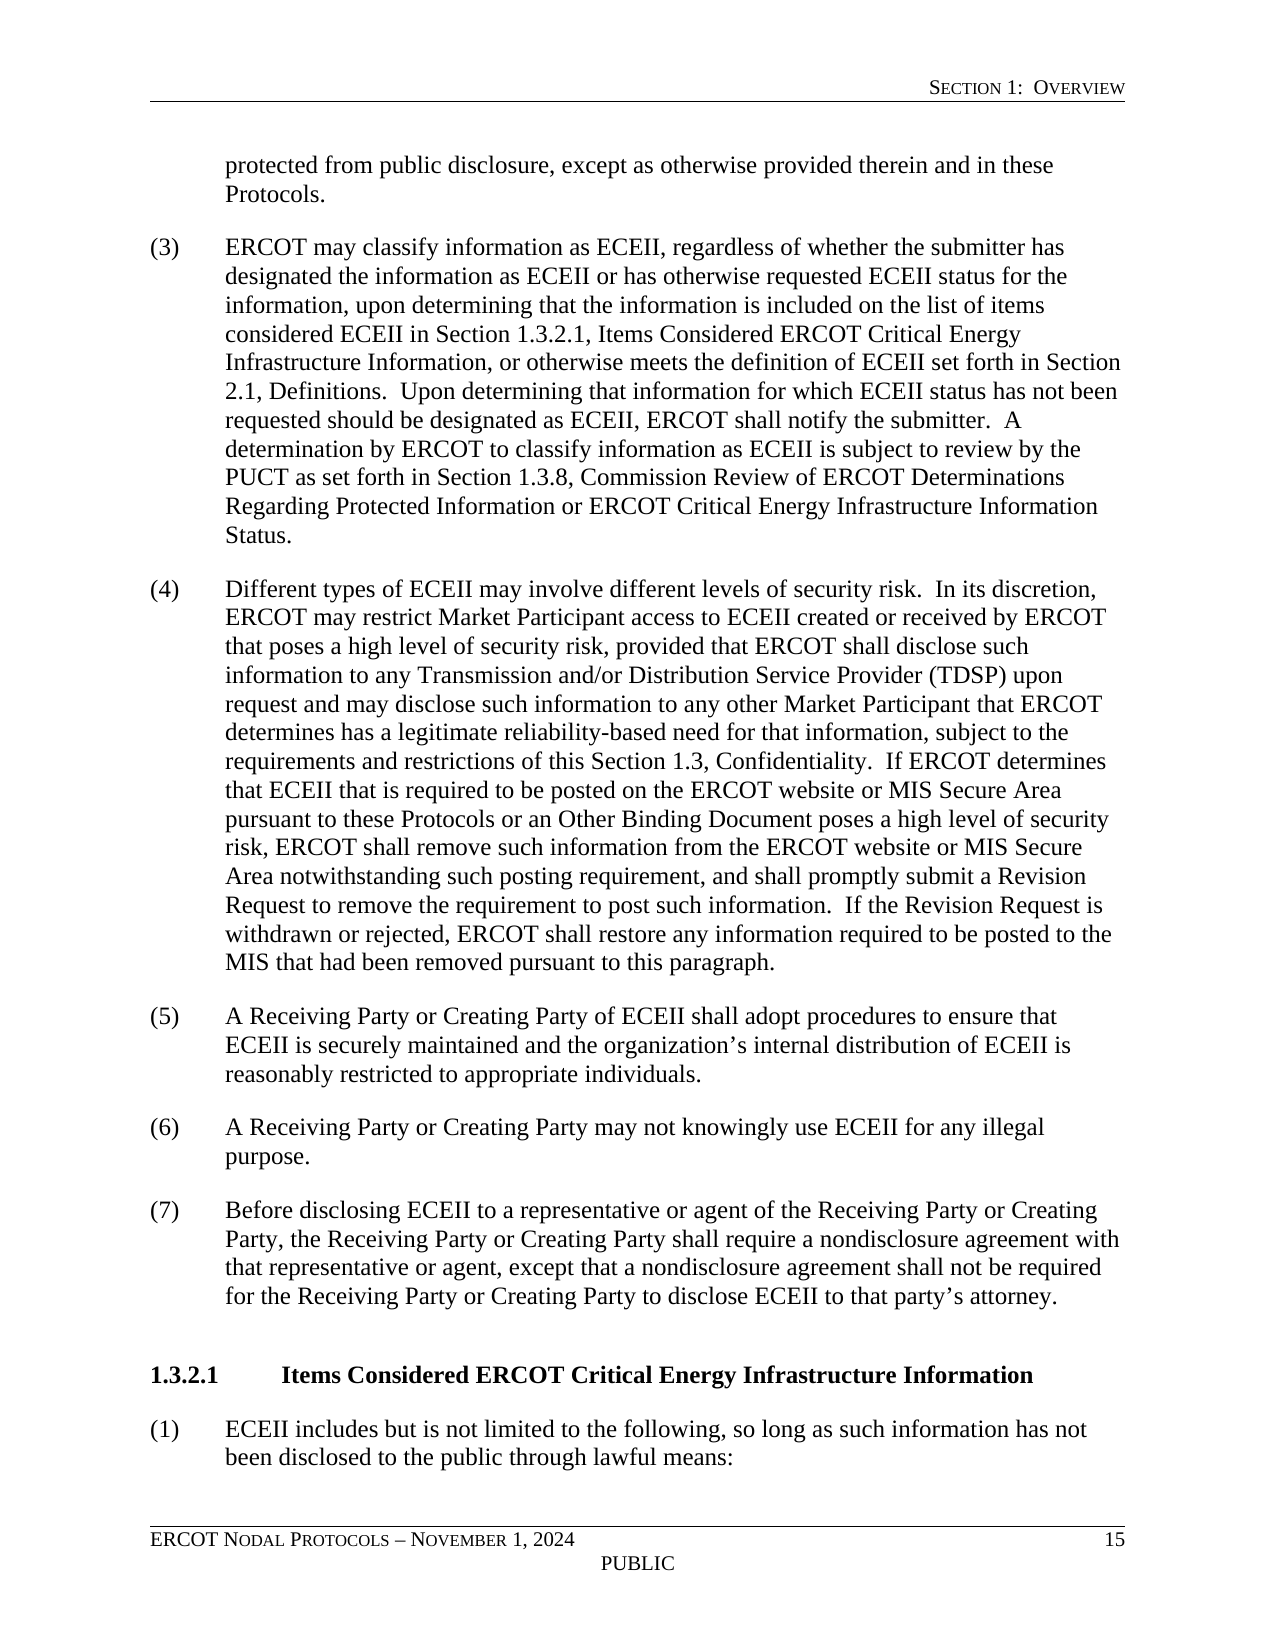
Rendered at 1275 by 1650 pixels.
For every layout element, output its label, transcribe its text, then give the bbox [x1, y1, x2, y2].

text (6) A Receiving Party or Creating Party may not knowingly use ECEII for any illegal purpose. [150, 1112, 1125, 1170]
text (4) Different types of ECEII may involve different levels of security risk. In its discretion, ERCOT may restrict Market Participant access to ECEII created or received by ERCOT that poses a high level of security risk, provided that ERCOT shall disclose such information to any Transmission and/or Distribution Service Provider (TDSP) upon request and may disclose such information to any other Market Participant that ERCOT determines has a legitimate reliability-based need for that information, subject to the requirements and restrictions of this Section 1.3, Confidentiality. If ERCOT determines that ECEII that is required to be posted on the ERCOT website or MIS Secure Area pursuant to these Protocols or an Other Binding Document poses a high level of security risk, ERCOT shall remove such information from the ERCOT website or MIS Secure Area notwithstanding such posting requirement, and shall promptly submit a Revision Request to remove the requirement to post such information. If the Revision Request is withdrawn or rejected, ERCOT shall restore any information required to be posted to the MIS that had been removed pursuant to this paragraph. [150, 574, 1125, 976]
text (1) ECEII includes but is not limited to the following, so long as such information has not been disclosed to the public through lawful means: [150, 1414, 1125, 1471]
text (5) A Receiving Party or Creating Party of ECEII shall adopt procedures to ensure that ECEII is securely maintained and the organization’s internal distribution of ECEII is reasonably restricted to appropriate individuals. [150, 1001, 1125, 1087]
text (7) Before disclosing ECEII to a representative or agent of the Receiving Party or Creating Party, the Receiving Party or Creating Party shall require a nondisclosure agreement with that representative or agent, except that a nondisclosure agreement shall not be required for the Receiving Party or Creating Party to disclose ECEII to that party’s attorney. [150, 1195, 1125, 1310]
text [150, 150, 1125, 207]
text (3) ERCOT may classify information as ECEII, regardless of whether the submitter has designated the information as ECEII or has otherwise requested ECEII status for the information, upon determining that the information is included on the list of items considered ECEII in Section 1.3.2.1, Items Considered ERCOT Critical Energy Infrastructure Information, or otherwise meets the definition of ECEII set forth in Section 2.1, Definitions. Upon determining that information for which ECEII status has not been requested should be designated as ECEII, ERCOT shall notify the submitter. A determination by ERCOT to classify information as ECEII is subject to review by the PUCT as set forth in Section 1.3.8, Commission Review of ERCOT Determinations Regarding Protected Information or ERCOT Critical Energy Infrastructure Information Status. [150, 232, 1125, 549]
text 1.3.2.1 Items Considered ERCOT Critical Energy Infrastructure Information [150, 1360, 1125, 1389]
